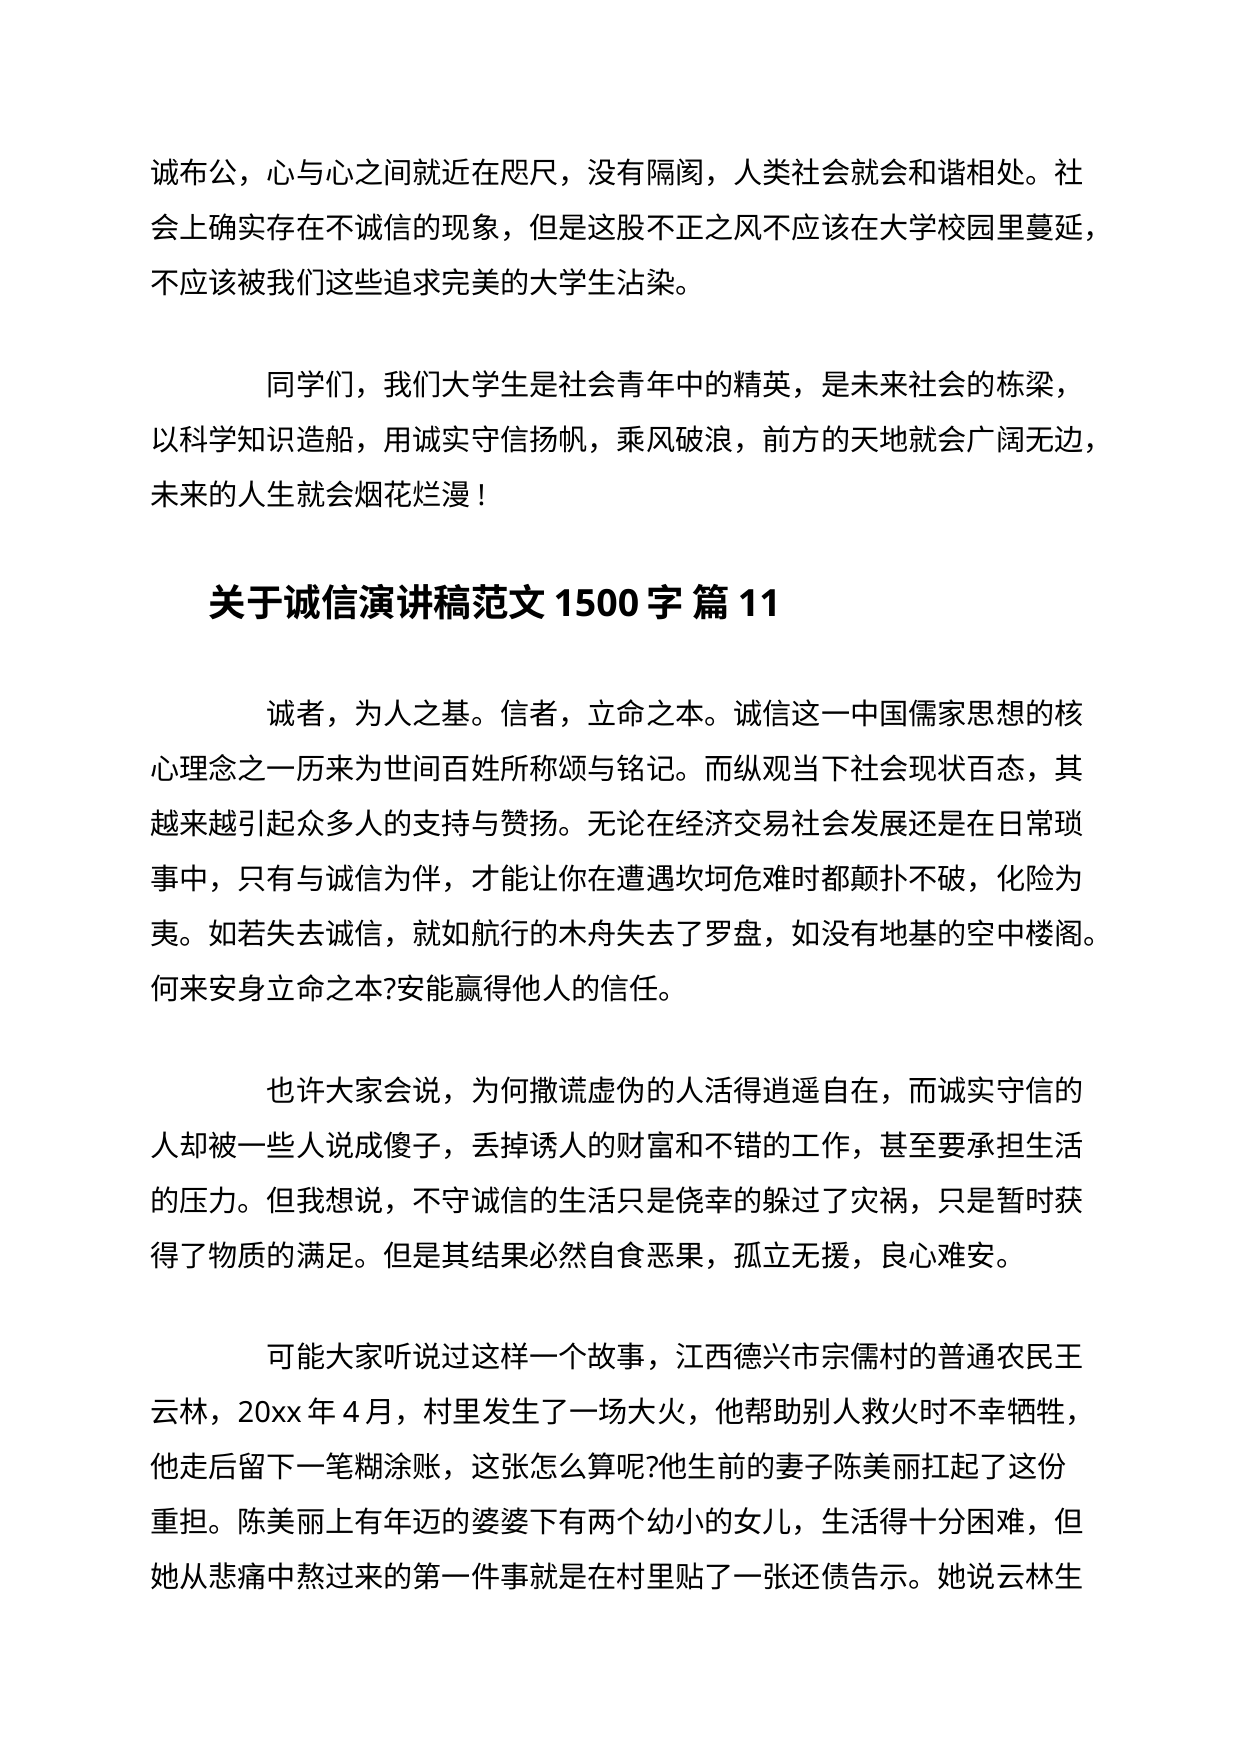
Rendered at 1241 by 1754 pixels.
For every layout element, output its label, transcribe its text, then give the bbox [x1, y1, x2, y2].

text 诚者，为人之基。信者，立命之本。诚信这一中国儒家思想的核心理念之一历来为世间百姓所称颂与铭记。而纵观当下社会现状百态，其越来越引起众多人的支持与赞扬。无论在经济交易社会发展还是在日常琐事中，只有与诚信为伴，才能让你在遭遇坎坷危难时都颠扑不破，化险为夷。如若失去诚信，就如航行的木舟失去了罗盘，如没有地基的空中楼阁。何来安身立命之本?安能赢得他人的信任。 [150, 691, 1090, 1008]
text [150, 150, 1090, 302]
text 也许大家会说，为何撒谎虚伪的人活得逍遥自在，而诚实守信的人却被一些人说成傻子，丢掉诱人的财富和不错的工作，甚至要承担生活的压力。但我想说，不守诚信的生活只是侥幸的躲过了灾祸，只是暂时获得了物质的满足。但是其结果必然自食恶果，孤立无援，良心难安。 [150, 1067, 1090, 1274]
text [150, 1334, 1090, 1596]
text 同学们，我们大学生是社会青年中的精英，是未来社会的栋梁，以科学知识造船，用诚实守信扬帆，乘风破浪，前方的天地就会广阔无边，未来的人生就会烟花烂漫 ! [150, 362, 1090, 514]
text 关于诚信演讲稿范文1500字 篇11 [150, 573, 1090, 628]
